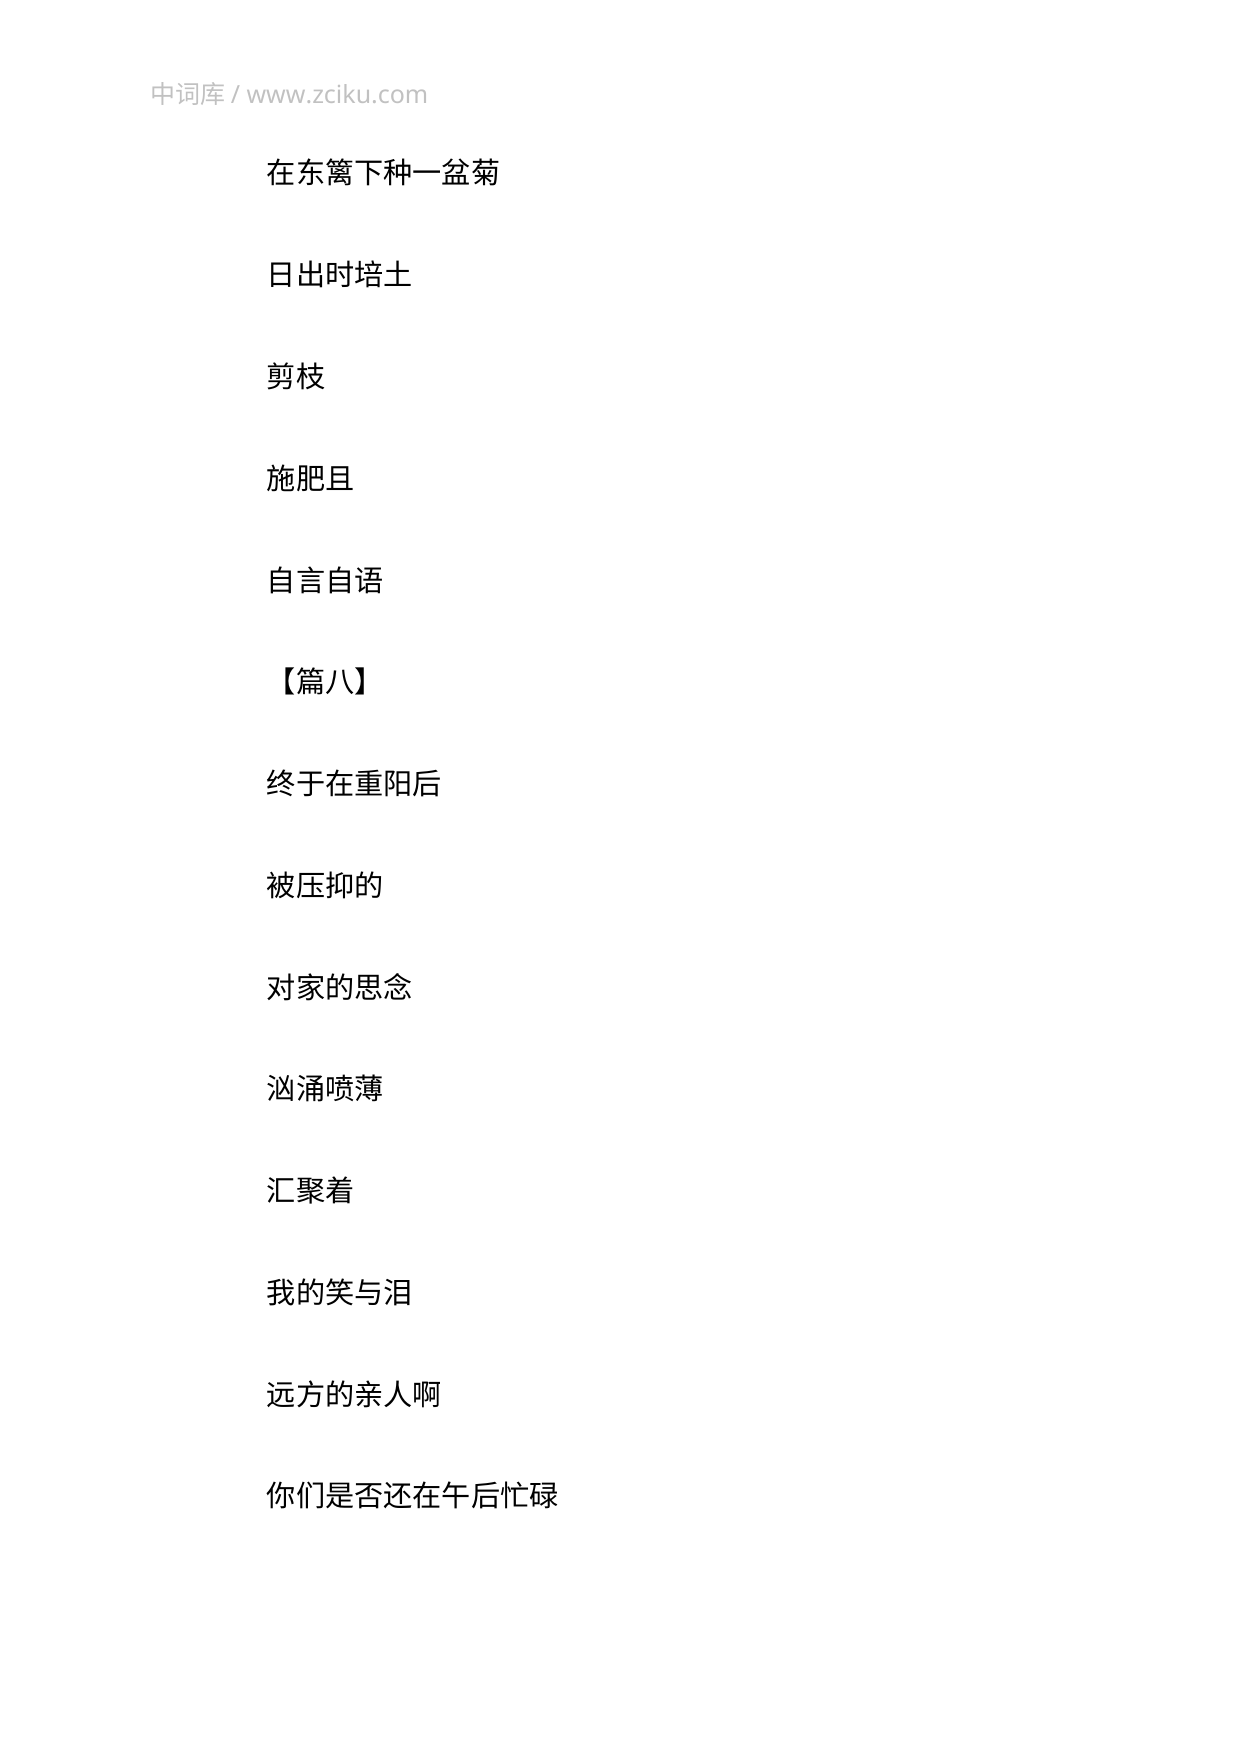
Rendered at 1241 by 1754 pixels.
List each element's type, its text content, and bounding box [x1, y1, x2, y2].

text 我的笑与泪 [150, 1269, 1090, 1312]
text 在东篱下种一盆菊 [150, 150, 1090, 192]
text 日出时培土 [150, 252, 1090, 294]
text 自言自语 [150, 557, 1090, 599]
text 远方的亲人啊 [150, 1371, 1090, 1413]
text 剪枝 [150, 353, 1090, 396]
text 被压抑的 [150, 862, 1090, 905]
text 汇聚着 [150, 1168, 1090, 1210]
text 终于在重阳后 [150, 761, 1090, 803]
text 对家的思念 [150, 964, 1090, 1006]
text 你们是否还在午后忙碌 [150, 1473, 1090, 1515]
text 汹涌喷薄 [150, 1066, 1090, 1108]
text 【篇八】 [150, 659, 1090, 701]
text 施肥且 [150, 455, 1090, 498]
